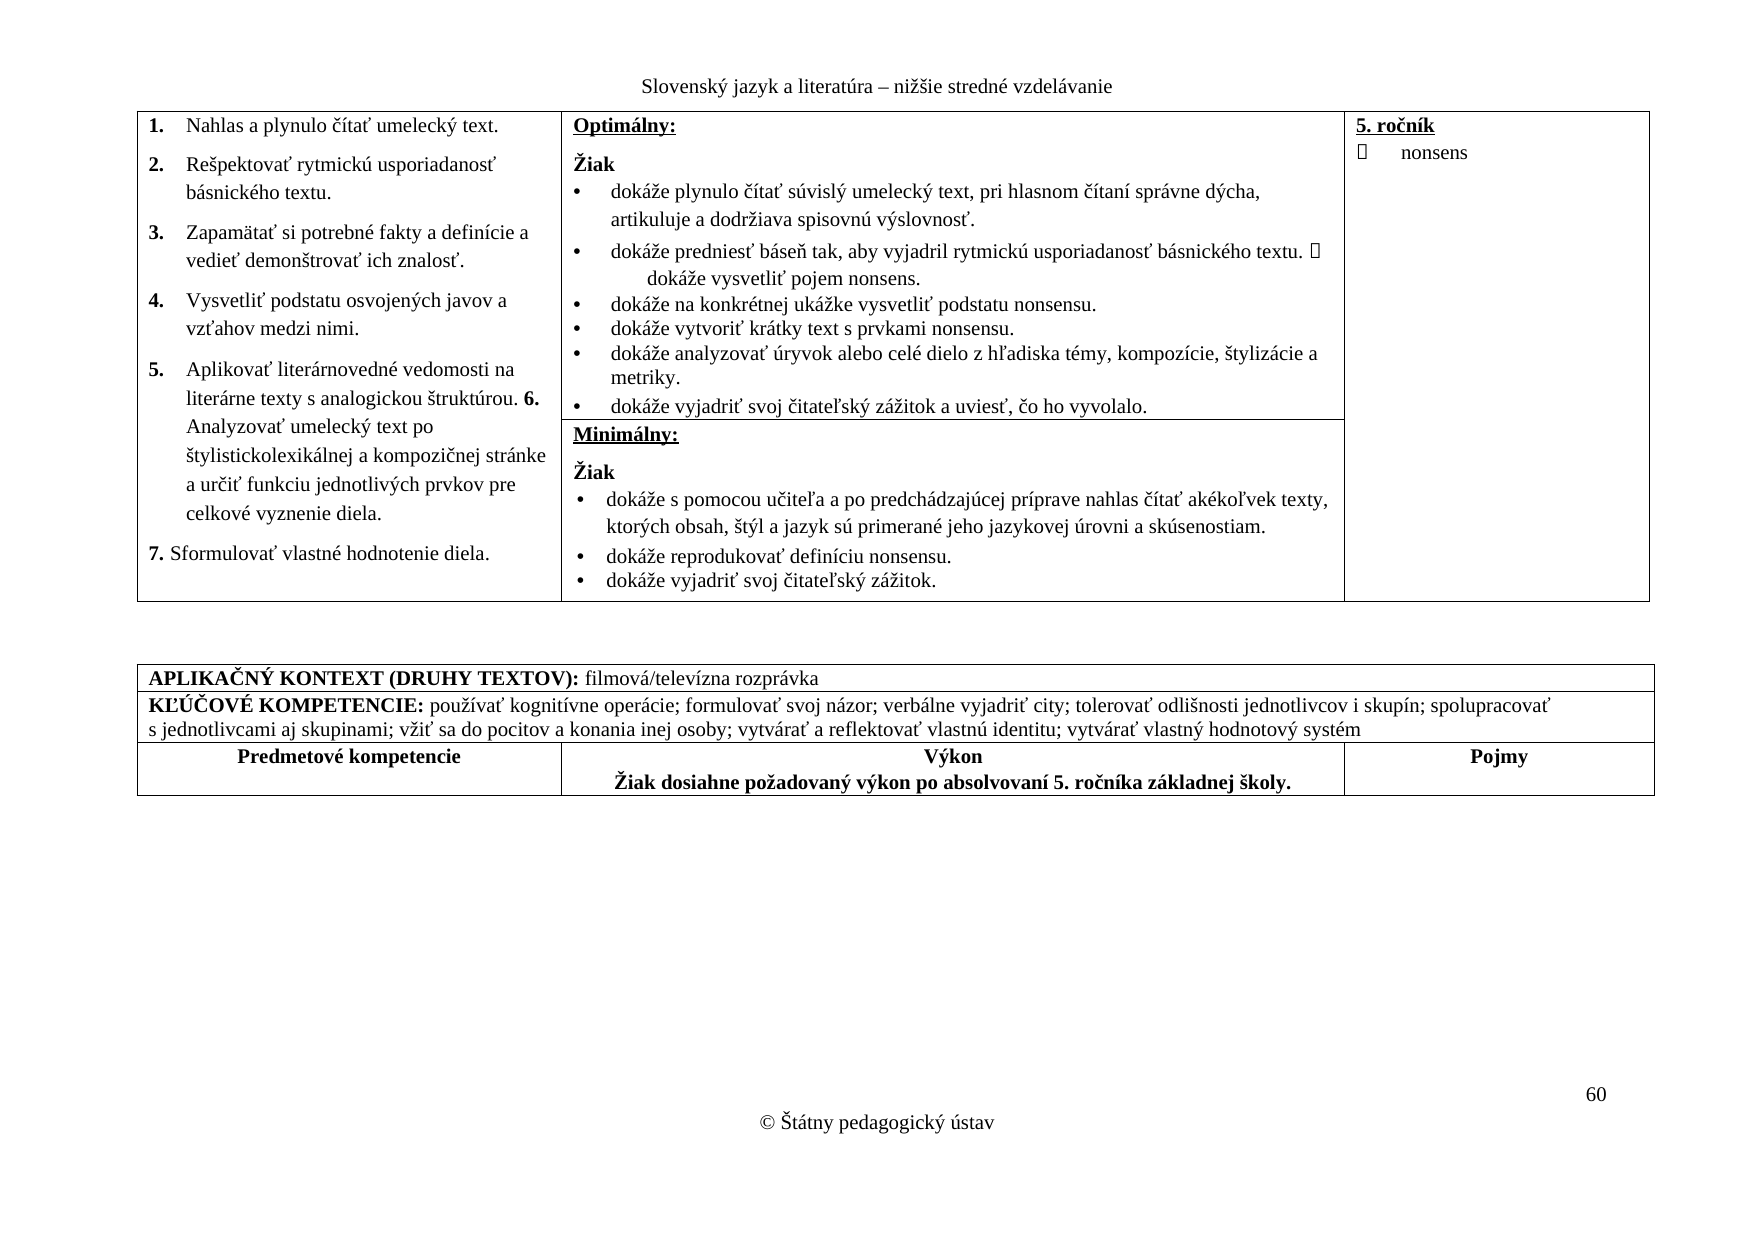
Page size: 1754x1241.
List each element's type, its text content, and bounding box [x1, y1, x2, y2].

table_cell Nahlas a plynulo čítať umelecký text. Rešpektovať rytmickú usporiadanosť básnického textu. Zapamätať si potrebné fakty a definície a vedieť demonštrovať ich znalosť. Vysvetliť podstatu osvojených javov a vzťahov medzi nimi. Aplikovať literárnovedné vedomosti na literárne texty s analogickou štruktúrou. 6. Analyzovať umelecký text po štylistickolexikálnej a kompozičnej stránke a určiť funkciu jednotlivých prvkov pre celkové vyznenie diela. 7. Sformulovať vlastné hodnotenie diela. [138, 112, 561, 601]
table_cell Pojmy [1345, 743, 1654, 795]
table_cell 5. ročník  nonsens [1345, 112, 1649, 601]
table_cell KĽÚČOVÉ KOMPETENCIE: používať kognitívne operácie; formulovať svoj názor; verbálne vyjadriť city; tolerovať odlišnosti jednotlivcov i skupín; spolupracovať s jednotlivcami aj skupinami; vžiť sa do pocitov a konania inej osoby; vytvárať a reflektovať vlastnú identitu; vytvárať vlastný hodnotový systém [138, 692, 1654, 742]
table_header APLIKAČNÝ KONTEXT (DRUHY TEXTOV): filmová/televízna rozprávka [138, 665, 1654, 691]
table_cell Optimálny: Žiak dokáže plynulo čítať súvislý umelecký text, pri hlasnom čítaní správne dýcha, artikuluje a dodržiava spisovnú výslovnosť. dokáže predniesť báseň tak, aby vyjadril rytmickú usporiadanosť básnického textu.  dokáže vysvetliť pojem nonsens. dokáže na konkrétnej ukážke vysvetliť podstatu nonsensu. dokáže vytvoriť krátky text s prvkami nonsensu. dokáže analyzovať úryvok alebo celé dielo z hľadiska témy, kompozície, štylizácie a metriky. dokáže vyjadriť svoj čitateľský zážitok a uviesť, čo ho vyvolalo. [562, 112, 1344, 419]
table_cell Predmetové kompetencie [138, 743, 561, 795]
table_cell Minimálny: Žiak dokáže s pomocou učiteľa a po predchádzajúcej príprave nahlas čítať akékoľvek texty, ktorých obsah, štýl a jazyk sú primerané jeho jazykovej úrovni a skúsenostiam. dokáže reprodukovať definíciu nonsensu. dokáže vyjadriť svoj čitateľský zážitok. [562, 420, 1344, 601]
table_cell Výkon Žiak dosiahne požadovaný výkon po absolvovaní 5. ročníka základnej školy. [562, 743, 1344, 795]
